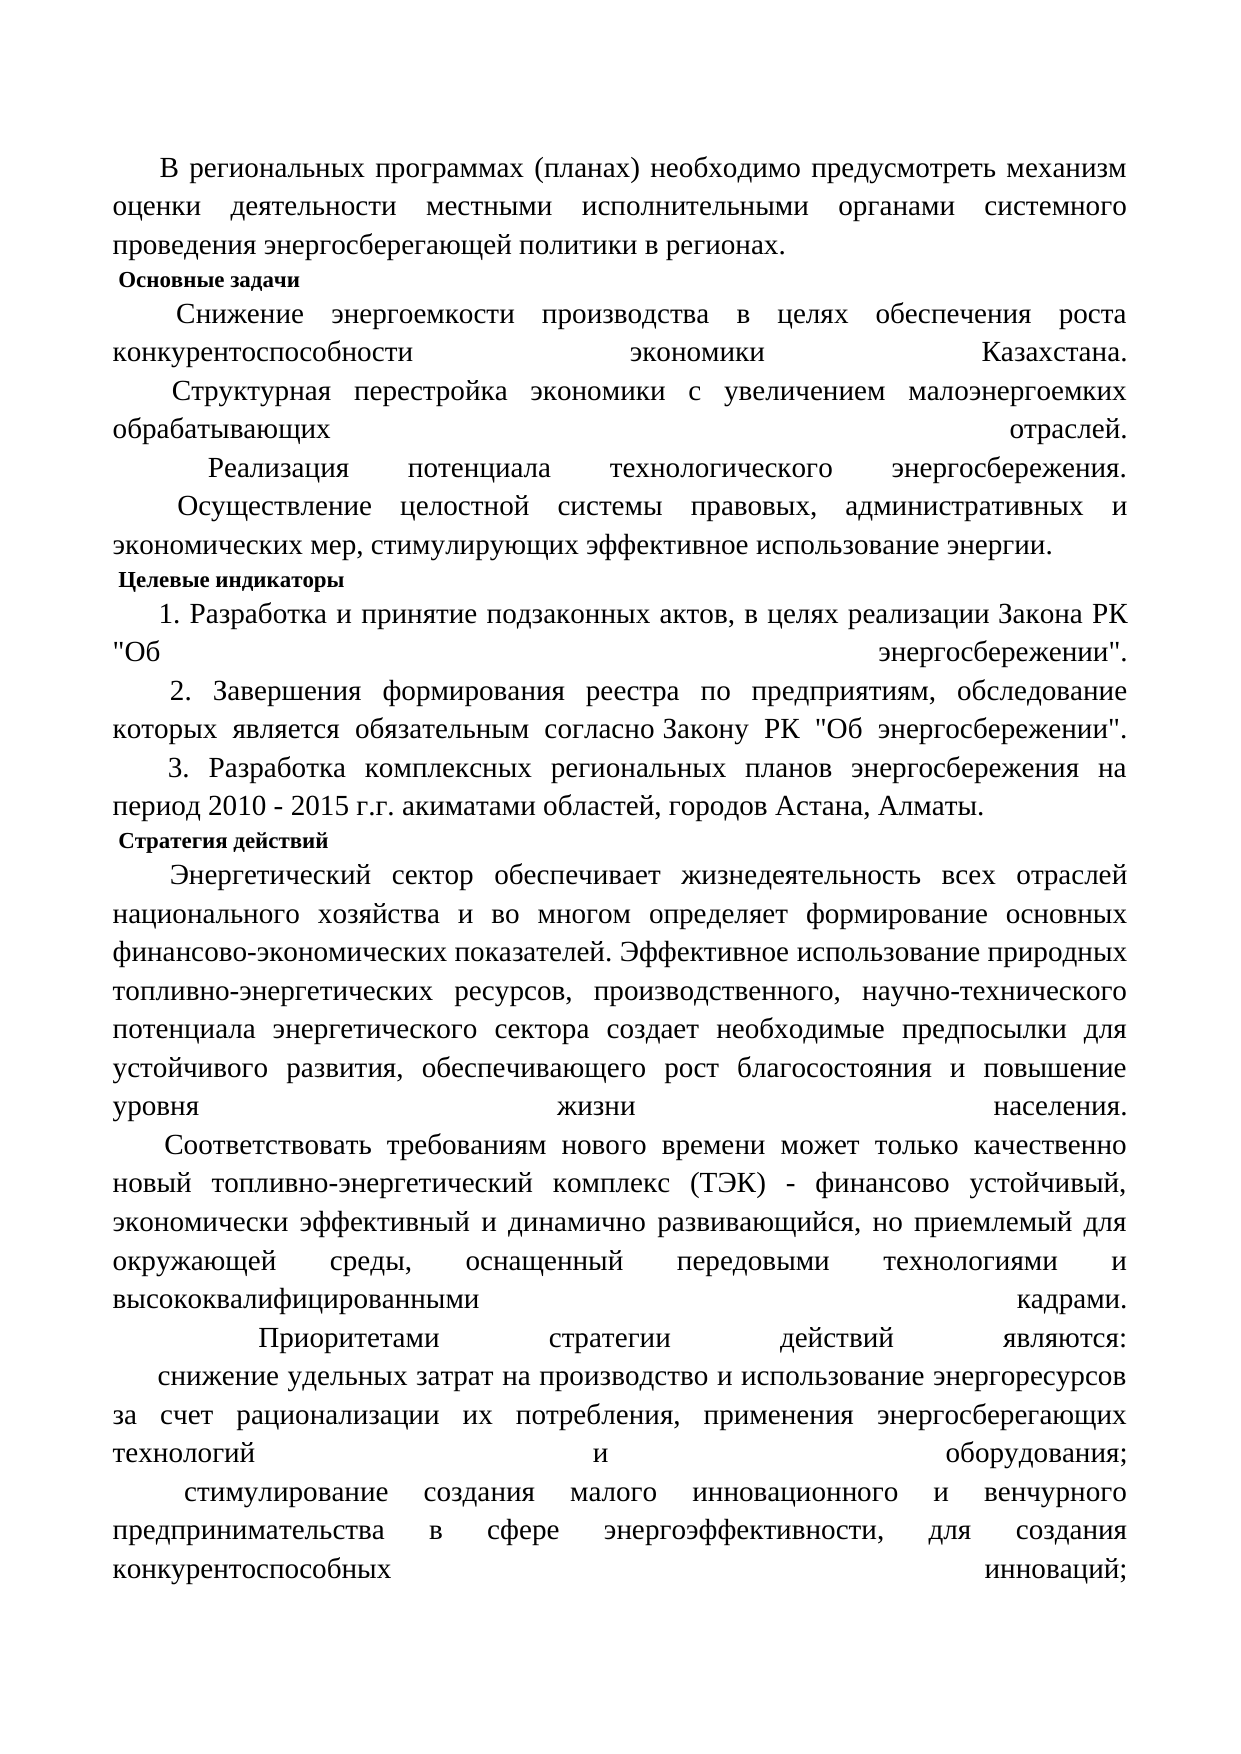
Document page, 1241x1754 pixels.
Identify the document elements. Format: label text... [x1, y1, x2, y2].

text Стратегия действий [112, 827, 1128, 853]
text Основные задачи [112, 266, 1128, 292]
text Целевые индикаторы [112, 566, 1128, 592]
text Снижение энергоемкости производства в целях обеспечения роста конкурентоспособности экономики Казахстана. Структурная перестройка экономики с увеличением малоэнергоемких обрабатывающих отраслей. Реализация потенциала технологического энергосбережения. Осуществление целостной системы правовых, административных и экономических мер, стимулирующих эффективное использование энергии. [112, 296, 1128, 561]
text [112, 857, 1128, 1584]
text 1. Разработка и принятие подзаконных актов, в целях реализации Закона РК "Об энергосбережении". 2. Завершения формирования реестра по предприятиям, обследование которых является обязательным согласно Закону РК "Об энергосбережении". 3. Разработка комплексных региональных планов энергосбережения на период 2010 - 2015 г.г. акиматами областей, городов Астана, Алматы. [112, 596, 1128, 822]
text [112, 150, 1128, 261]
